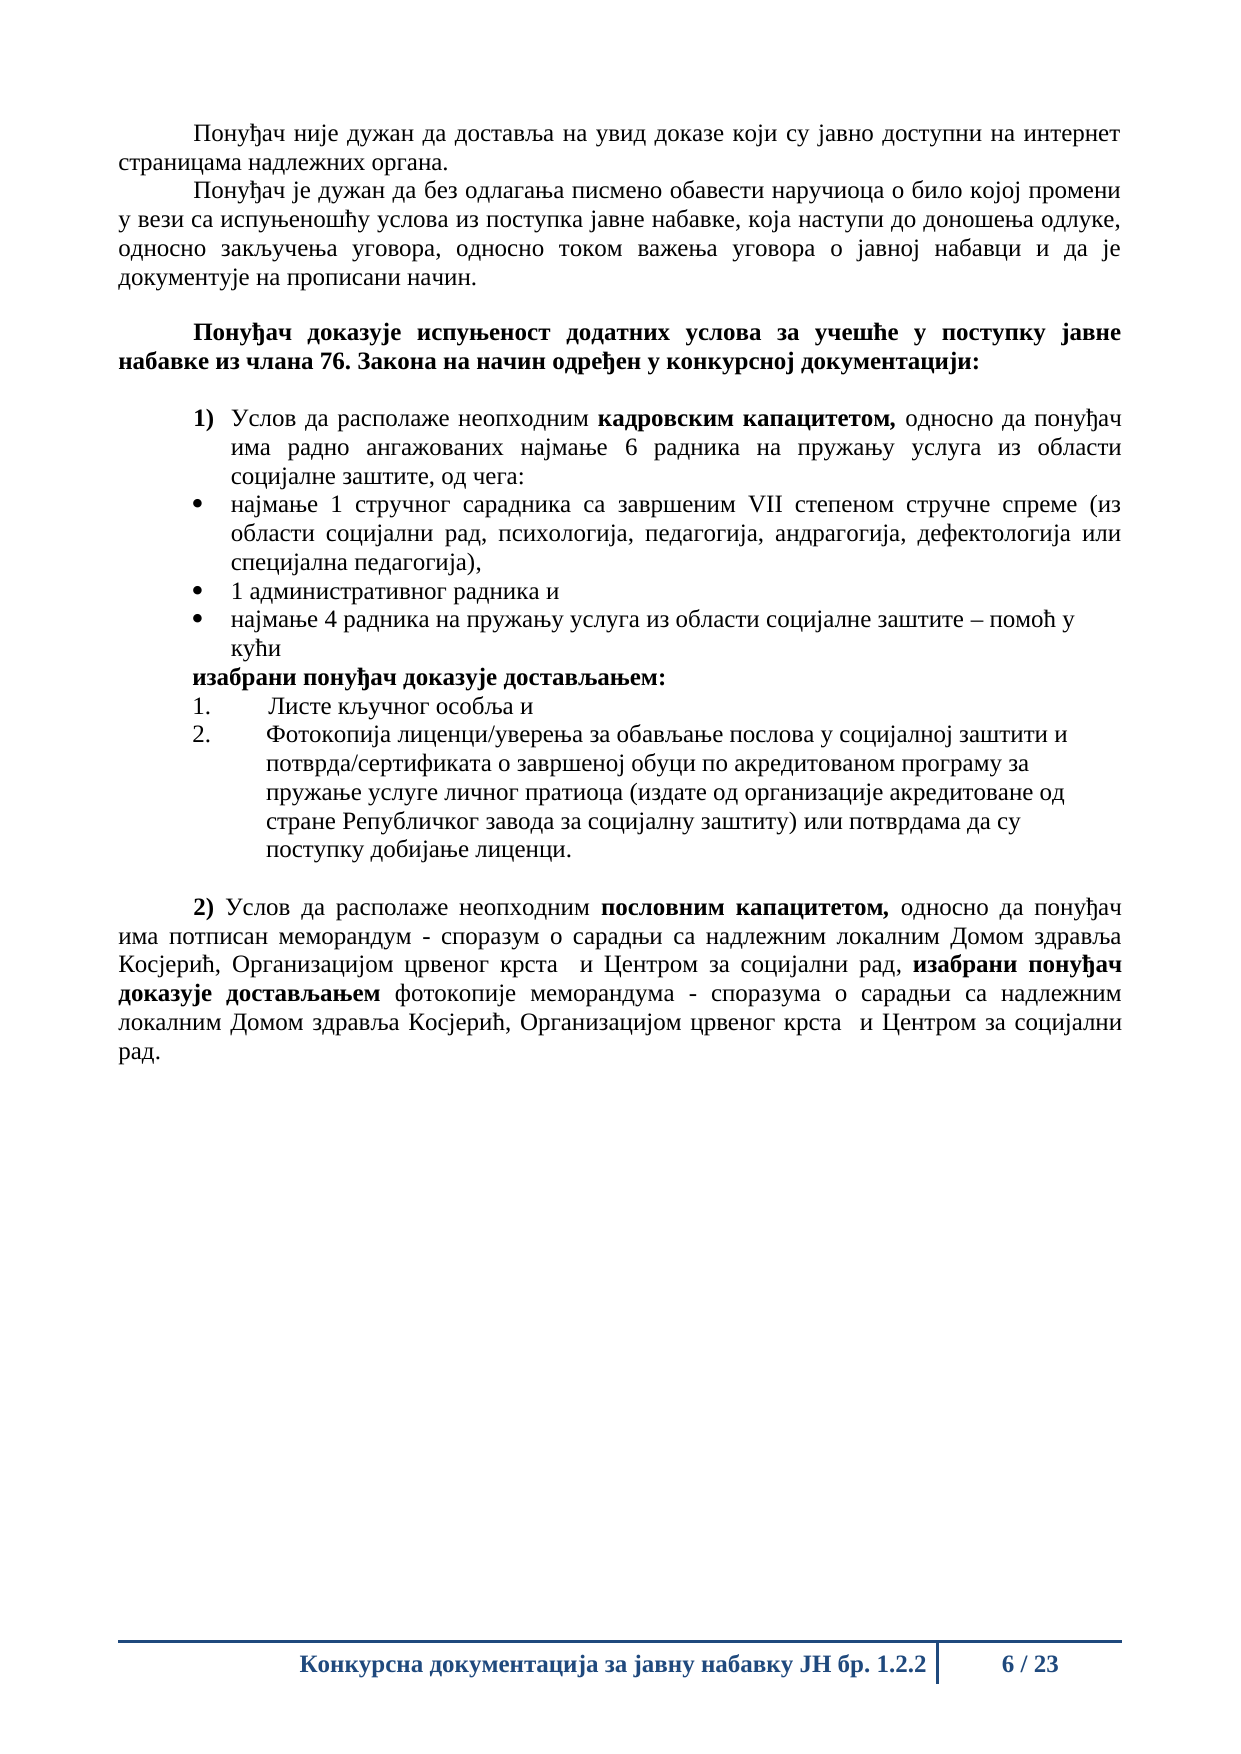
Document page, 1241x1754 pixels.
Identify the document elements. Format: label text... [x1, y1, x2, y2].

text Понуђач доказује испуњеност додатних услова за учешће у поступку јавне набавке из члана 76. Закона на начин одређен у конкурсној документацији: [118, 317, 1122, 374]
list најмање 1 стручног сарадника са завршеним VII степеном стручне спреме (из области социјални рад, психологија, педагогија, андрагогија, дефектологија или специјална педагогија), [193, 489, 1122, 576]
text 2) Услов да располаже неопходним пословним капацитетом, односно да понуђач има потписан меморандум - споразум о сарадњи са надлежним локалним Домом здравља Косјерић, Организацијом црвеног крста и Центром за социјални рад, изабрани понуђач доказује достављањем фотокопије меморандума - споразума о сарадњи са надлежним локалним Домом здравља Косјерић, Организацијом црвеног крста и Центром за социјални рад. [118, 892, 1122, 1064]
list 1 административног радника и [193, 576, 1122, 604]
text Понуђач је дужан да без одлагања писмено обавести наручиоца о било којој промени у вези са испуњеношћу услова из поступка јавне набавке, која наступи до доношења одлуке, односно закључења уговора, односно током важења уговора о јавној набавци и да је документује на прописани начин. [118, 176, 1122, 291]
list најмање 4 радника на пружању услуга из области социјалне заштите – помоћ у кући [193, 604, 1122, 662]
text Понуђач није дужан да доставља на увид доказе који су јавно доступни на интернет страницама надлежних органа. [118, 118, 1122, 176]
list Услов да располаже неопходним кадровским капацитетом, односно да понуђач има радно ангажованих најмање 6 радника на пружању услуга из области социјалне заштите, од чега: [193, 403, 1122, 489]
text изабрани понуђач доказује достављањем: [118, 662, 1122, 691]
list Фотокопија лиценци/уверења за обављање послова у социјалној заштити и потврда/сертификата о завршеној обуци по акредитованом програму за пружање услуге личног пратиоца (издате од организације акредитоване од стране Републичког завода за социјалну заштиту) или потврдама да су поступку добијање лиценци. [192, 719, 1122, 863]
list Листе кључног особља и [192, 691, 1122, 719]
